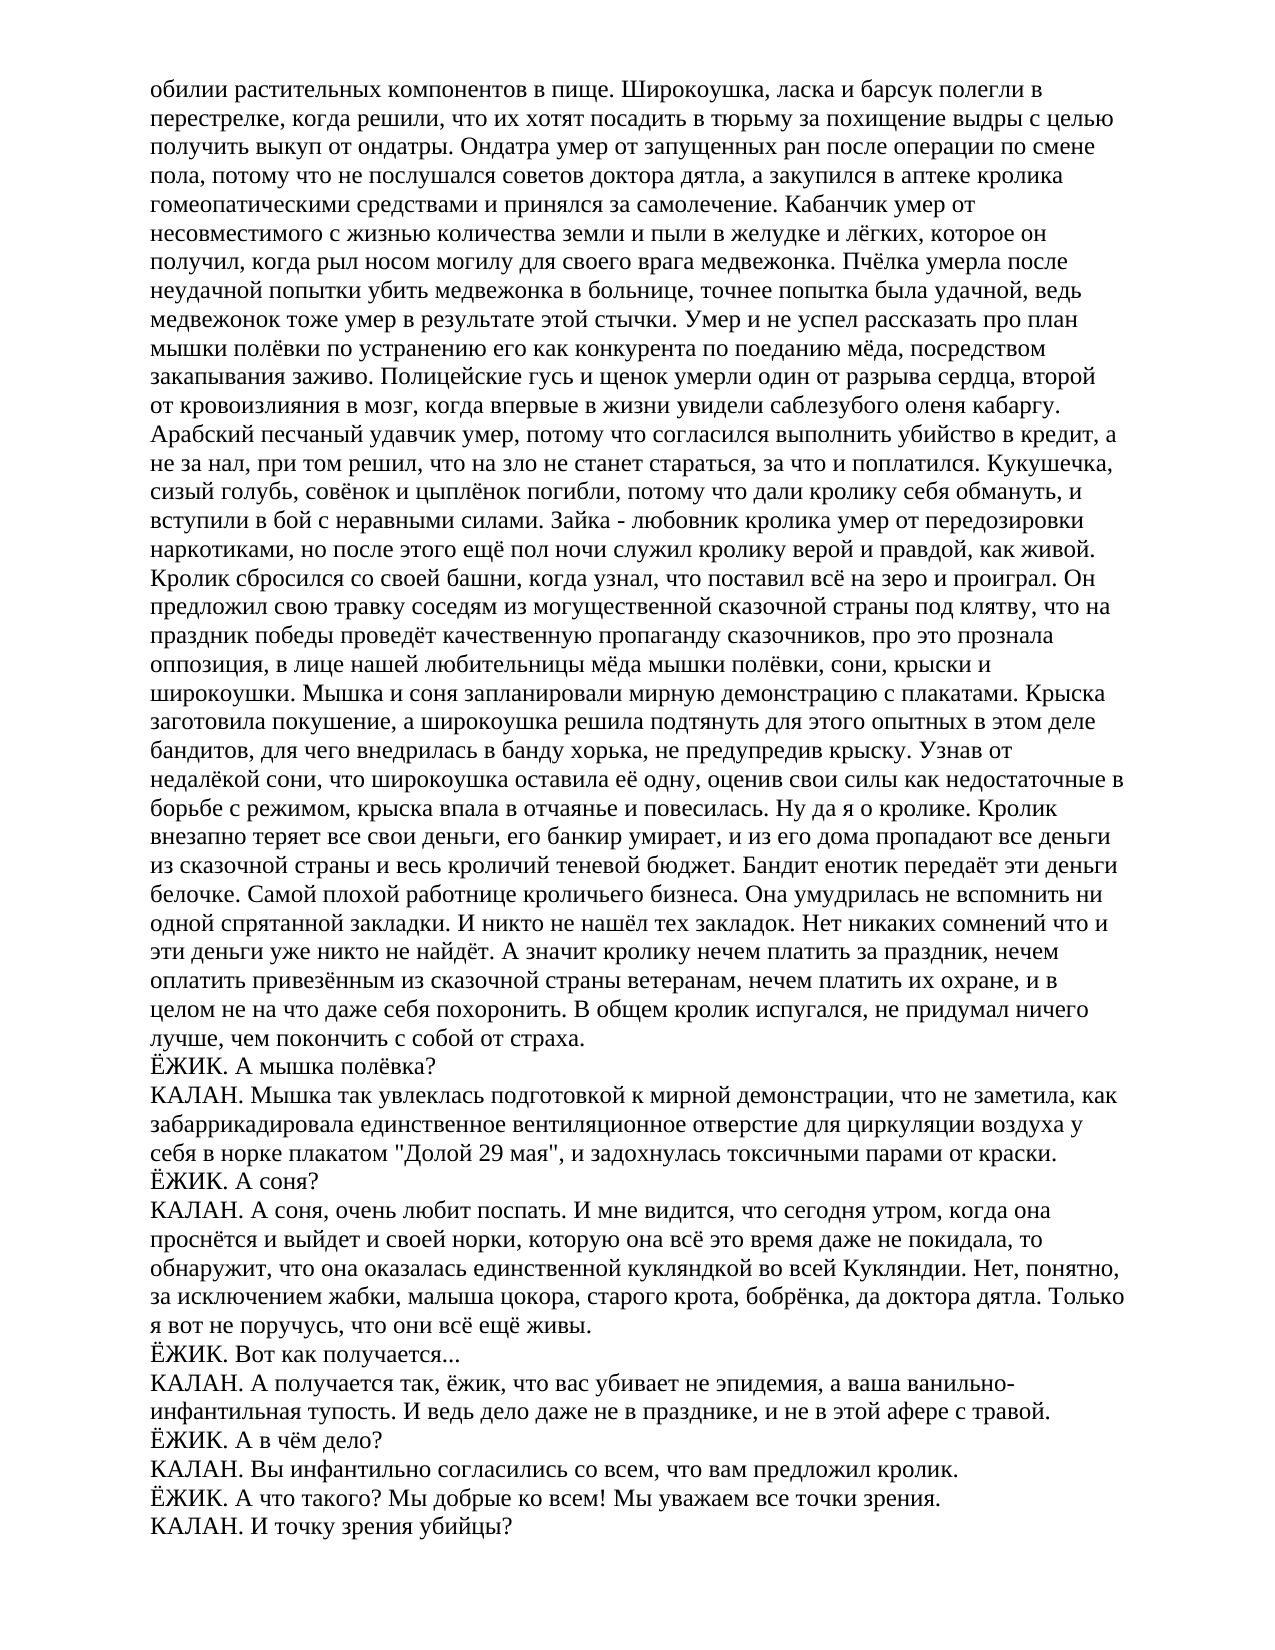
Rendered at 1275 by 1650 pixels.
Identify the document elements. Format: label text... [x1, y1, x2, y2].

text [150, 74, 1125, 1051]
text ЁЖИК. А в чём дело? [150, 1425, 1125, 1454]
text КАЛАН. И точку зрения убийцы? [150, 1511, 1125, 1540]
text КАЛАН. А получается так, ёжик, что вас убивает не эпидемия, а ваша ванильно-инфантильная тупость. И ведь дело даже не в празднике, и не в этой афере с травой. [150, 1368, 1125, 1425]
text ЁЖИК. Вот как получается... [150, 1339, 1125, 1368]
text КАЛАН. А соня, очень любит поспать. И мне видится, что сегодня утром, когда она проснётся и выйдет и своей норки, которую она всё это время даже не покидала, то обнаружит, что она оказалась единственной кукляндкой во всей Кукляндии. Нет, понятно, за исключением жабки, малыша цокора, старого крота, бобрёнка, да доктора дятла. Только я вот не поручусь, что они всё ещё живы. [150, 1195, 1125, 1339]
text КАЛАН. Вы инфантильно согласились со всем, что вам предложил кролик. [150, 1454, 1125, 1483]
text ЁЖИК. А что такого? Мы добрые ко всем! Мы уважаем все точки зрения. [150, 1483, 1125, 1511]
text ЁЖИК. А соня? [150, 1166, 1125, 1195]
text КАЛАН. Мышка так увлеклась подготовкой к мирной демонстрации, что не заметила, как забаррикадировала единственное вентиляционное отверстие для циркуляции воздуха у себя в норке плакатом "Долой 29 мая", и задохнулась токсичными парами от краски. [150, 1080, 1125, 1166]
text ЁЖИК. А мышка полёвка? [150, 1051, 1125, 1080]
